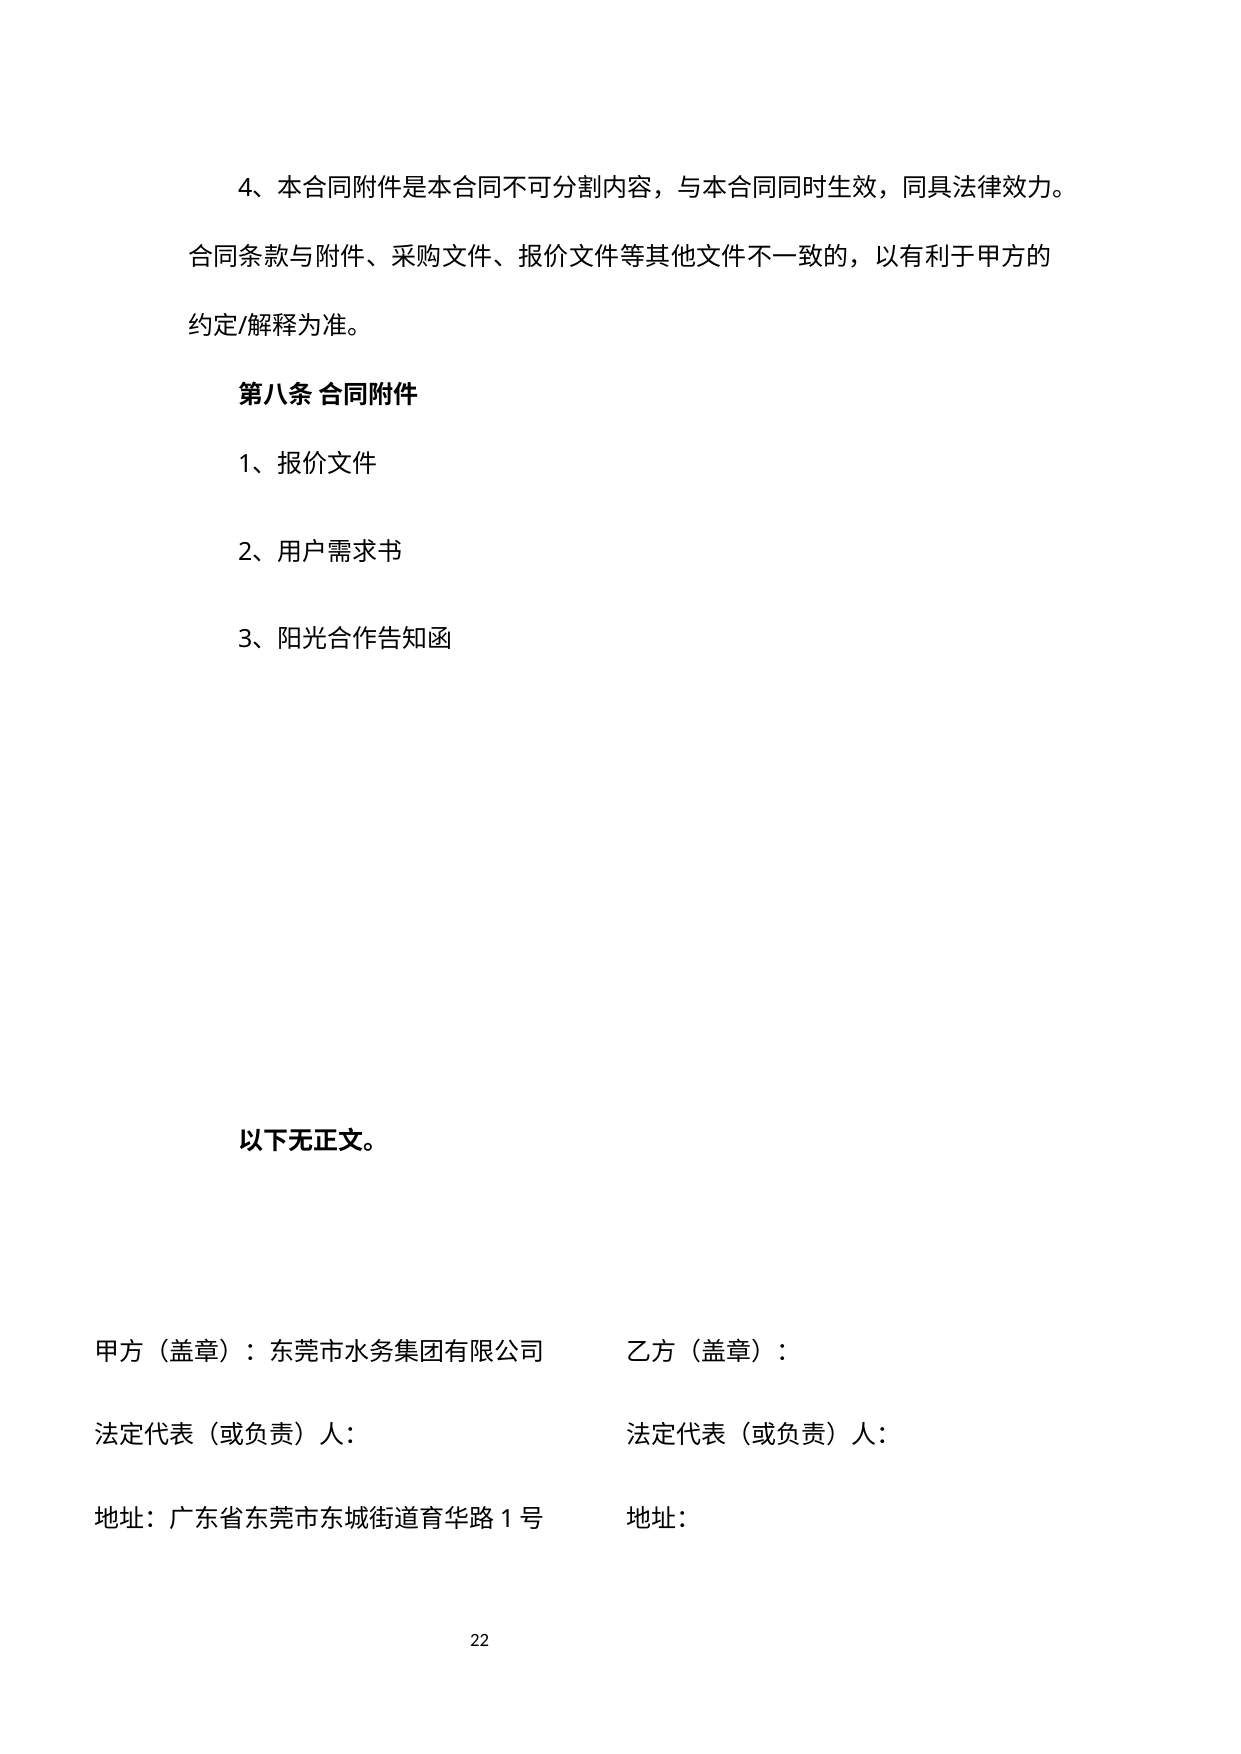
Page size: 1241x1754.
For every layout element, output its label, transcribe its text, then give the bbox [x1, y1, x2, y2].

table_cell 法定代表（或负责）人： [89, 1398, 620, 1482]
table_cell 地址： [620, 1482, 1152, 1565]
table_header 甲方（盖章）：东莞市水务集团有限公司 [89, 1315, 620, 1398]
table_cell 地址：广东省东莞市东城街道育华路1号 [89, 1482, 620, 1565]
subtitle 第八条 合同附件 [188, 358, 1052, 427]
text 2、用户需求书 [188, 515, 1052, 584]
table_cell 法定代表（或负责）人： [620, 1398, 1152, 1482]
text 3、阳光合作告知函 [188, 602, 1052, 671]
table_header 乙方（盖章）： [620, 1315, 1152, 1398]
text 以下无正文。 [188, 1104, 1052, 1173]
subtitle 4、本合同附件是本合同不可分割内容，与本合同同时生效，同具法律效力。合同条款与附件、采购文件、报价文件等其他文件不一致的，以有利于甲方的约定/解释为准。 [188, 151, 1052, 358]
text 1、报价文件 [188, 427, 1052, 497]
